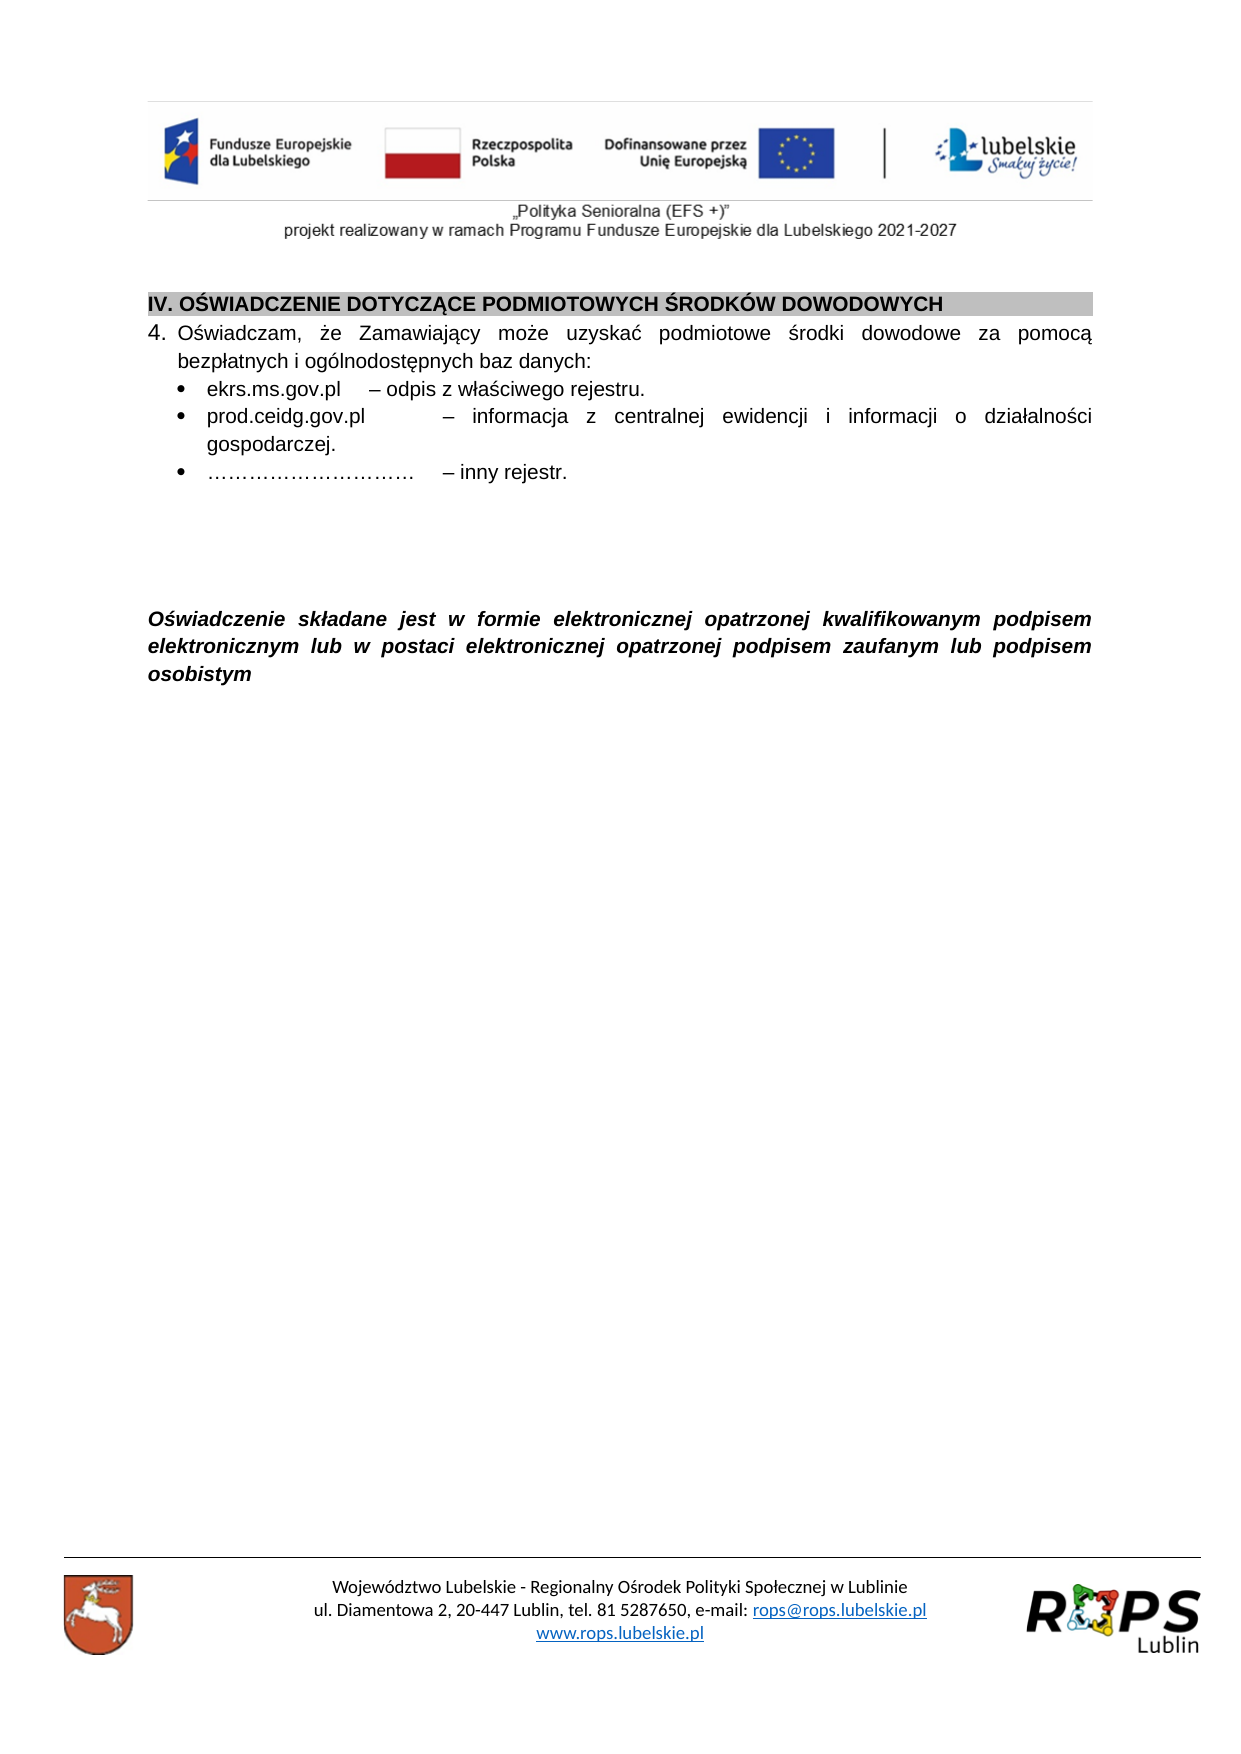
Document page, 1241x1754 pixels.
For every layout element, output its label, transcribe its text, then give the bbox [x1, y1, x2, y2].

list ekrs.ms.gov.pl – odpis z właściwego rejestru. [177, 377, 1093, 401]
picture [147, 73, 1093, 268]
text Oświadczenie składane jest w formie elektronicznej opatrzonej kwalifikowanym podpisem elektronicznym lub w postaci elektronicznej opatrzonej podpisem zaufanym lub podpisem osobistym [148, 607, 1093, 686]
picture [63, 1575, 134, 1655]
picture [1026, 1584, 1201, 1653]
text IV. OŚWIADCZENIE DOTYCZĄCE PODMIOTOWYCH ŚRODKÓW DOWODOWYCH [148, 292, 1093, 316]
list prod.ceidg.gov.pl – informacja z centralnej ewidencji i informacji o działalności gospodarczej. [177, 404, 1093, 456]
list ………………………… – inny rejestr. [177, 459, 1093, 483]
list Oświadczam, że Zamawiający może uzyskać podmiotowe środki dowodowe za pomocą bezpłatnych i ogólnodostępnych baz danych: [148, 319, 1093, 373]
